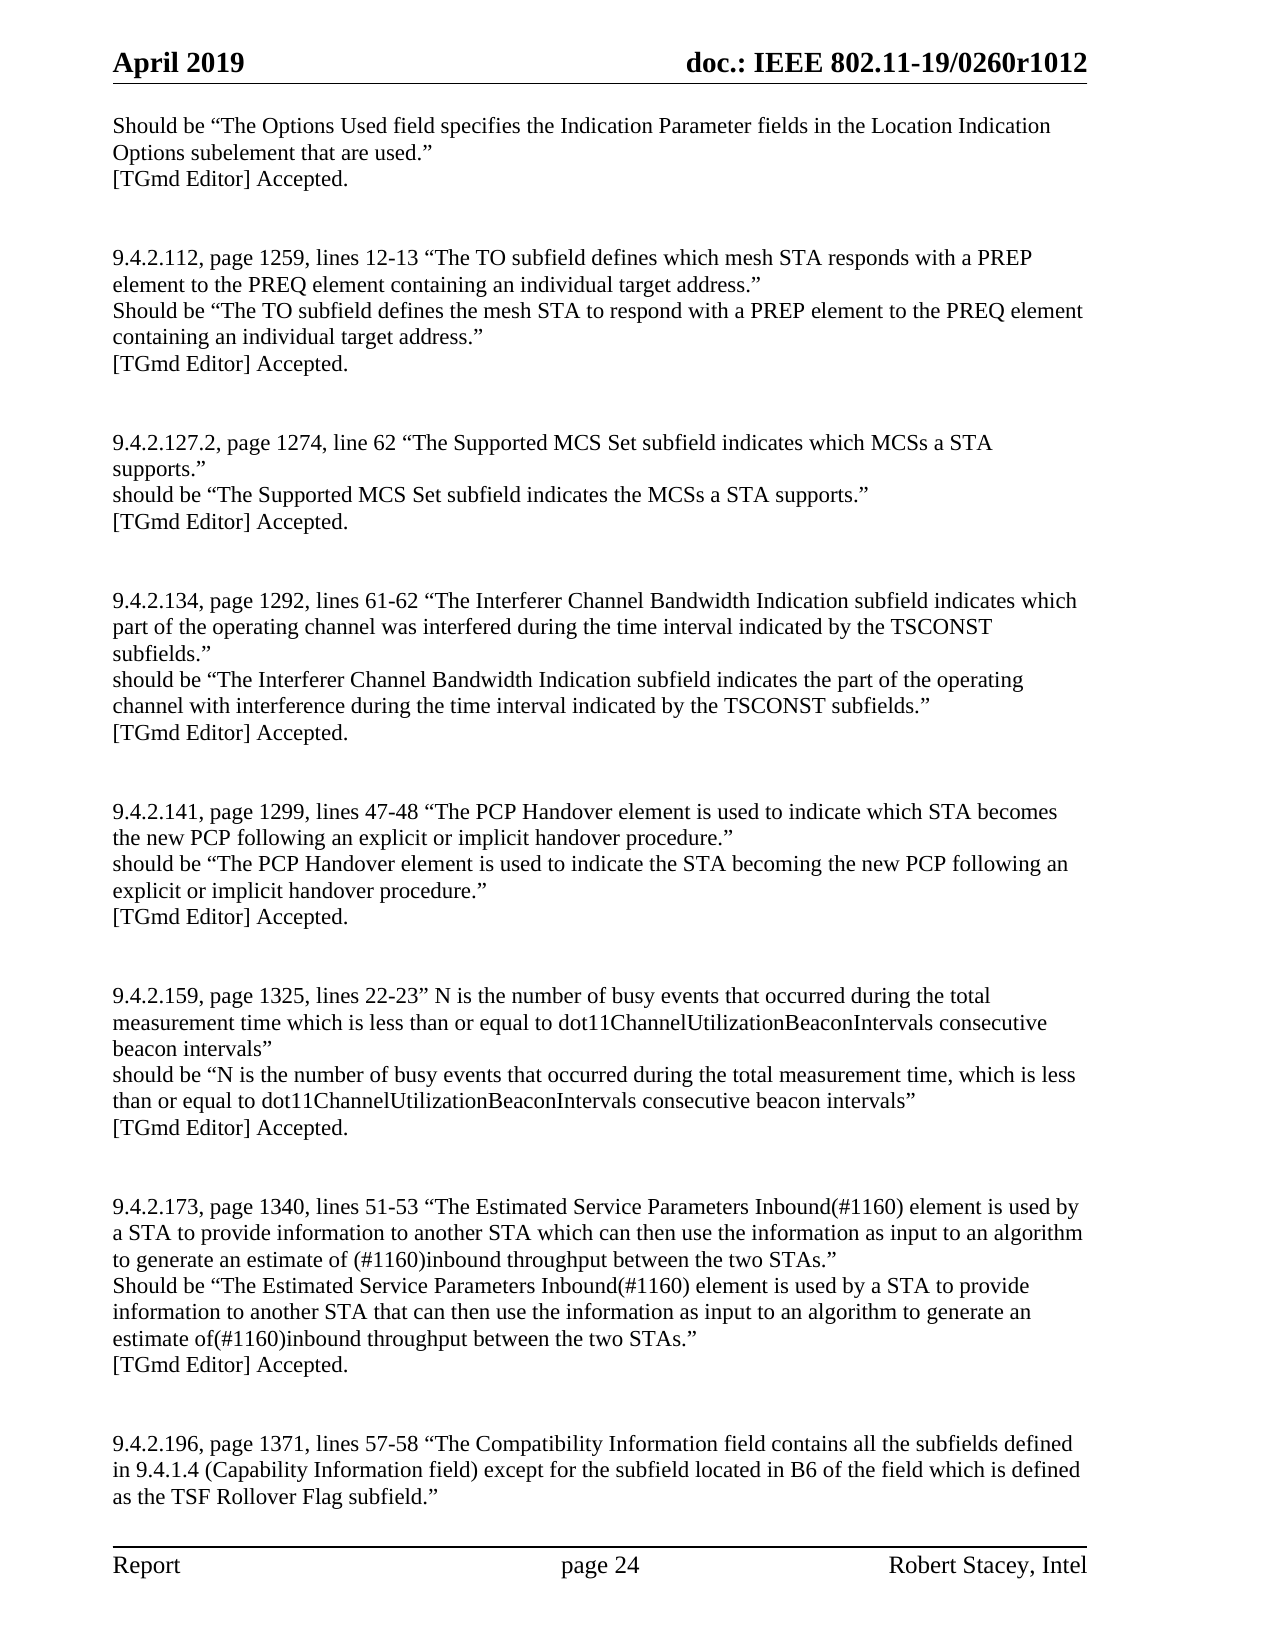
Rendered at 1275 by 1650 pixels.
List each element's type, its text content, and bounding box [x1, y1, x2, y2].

text 9.4.2.159, page 1325, lines 22-23” N is the number of busy events that occurred during the total measurement time which is less than or equal to dot11ChannelUtilizationBeaconIntervals consecutive [112, 982, 1087, 1035]
text 9.4.2.196, page 1371, lines 57-58 “The Compatibility Information field contains all the subfields defined in 9.4.1.4 (Capability Information field) except for the subfield located in B6 of the field which is defined as the TSF Rollover Flag subfield.” [112, 1430, 1087, 1509]
text [TGmd Editor] Accepted. [112, 1351, 1087, 1377]
text [TGmd Editor] Accepted. [112, 508, 1087, 534]
text [TGmd Editor] Accepted. [112, 719, 1087, 745]
text Should be “The Estimated Service Parameters Inbound(#1160) element is used by a STA to provide information to another STA that can then use the information as input to an algorithm to generate an estimate of(#1160)inbound throughput between the two STAs.” [112, 1272, 1087, 1351]
text 9.4.2.141, page 1299, lines 47-48 “The PCP Handover element is used to indicate which STA becomes the new PCP following an explicit or implicit handover procedure.” [112, 798, 1087, 850]
text should be “The Interferer Channel Bandwidth Indication subfield indicates the part of the operating channel with interference during the time interval indicated by the TSCONST subfields.” [112, 666, 1087, 719]
text should be “N is the number of busy events that occurred during the total measurement time, which is less than or equal to dot11ChannelUtilizationBeaconIntervals consecutive beacon intervals” [112, 1061, 1087, 1114]
text element to the PREQ element containing an individual target address.” [112, 271, 1087, 297]
text 9.4.2.127.2, page 1274, line 62 “The Supported MCS Set subfield indicates which MCSs a STA supports.” [112, 429, 1087, 481]
text 9.4.2.112, page 1259, lines 12-13 “The TO subfield defines which mesh STA responds with a PREP [112, 244, 1087, 271]
text Should be “The TO subfield defines the mesh STA to respond with a PREP element to the PREQ element containing an individual target address.” [112, 297, 1087, 350]
text should be “The Supported MCS Set subfield indicates the MCSs a STA supports.” [112, 481, 1087, 508]
text [TGmd Editor] Accepted. [112, 350, 1087, 376]
text [TGmd Editor] Accepted. [112, 1114, 1087, 1140]
text 9.4.2.134, page 1292, lines 61-62 “The Interferer Channel Bandwidth Indication subfield indicates which part of the operating channel was interfered during the time interval indicated by the TSCONST subfields.” [112, 587, 1087, 666]
text 9.4.2.173, page 1340, lines 51-53 “The Estimated Service Parameters Inbound(#1160) element is used by a STA to provide information to another STA which can then use the information as input to an algorithm to generate an estimate of (#1160)inbound throughput between the two STAs.” [112, 1193, 1087, 1272]
text should be “The PCP Handover element is used to indicate the STA becoming the new PCP following an explicit or implicit handover procedure.” [112, 850, 1087, 903]
text beacon intervals” [112, 1035, 1087, 1061]
text [TGmd Editor] Accepted. [112, 165, 1087, 192]
text [TGmd Editor] Accepted. [112, 903, 1087, 929]
text Should be “The Options Used field specifies the Indication Parameter fields in the Location Indication Options subelement that are used.” [112, 112, 1087, 165]
